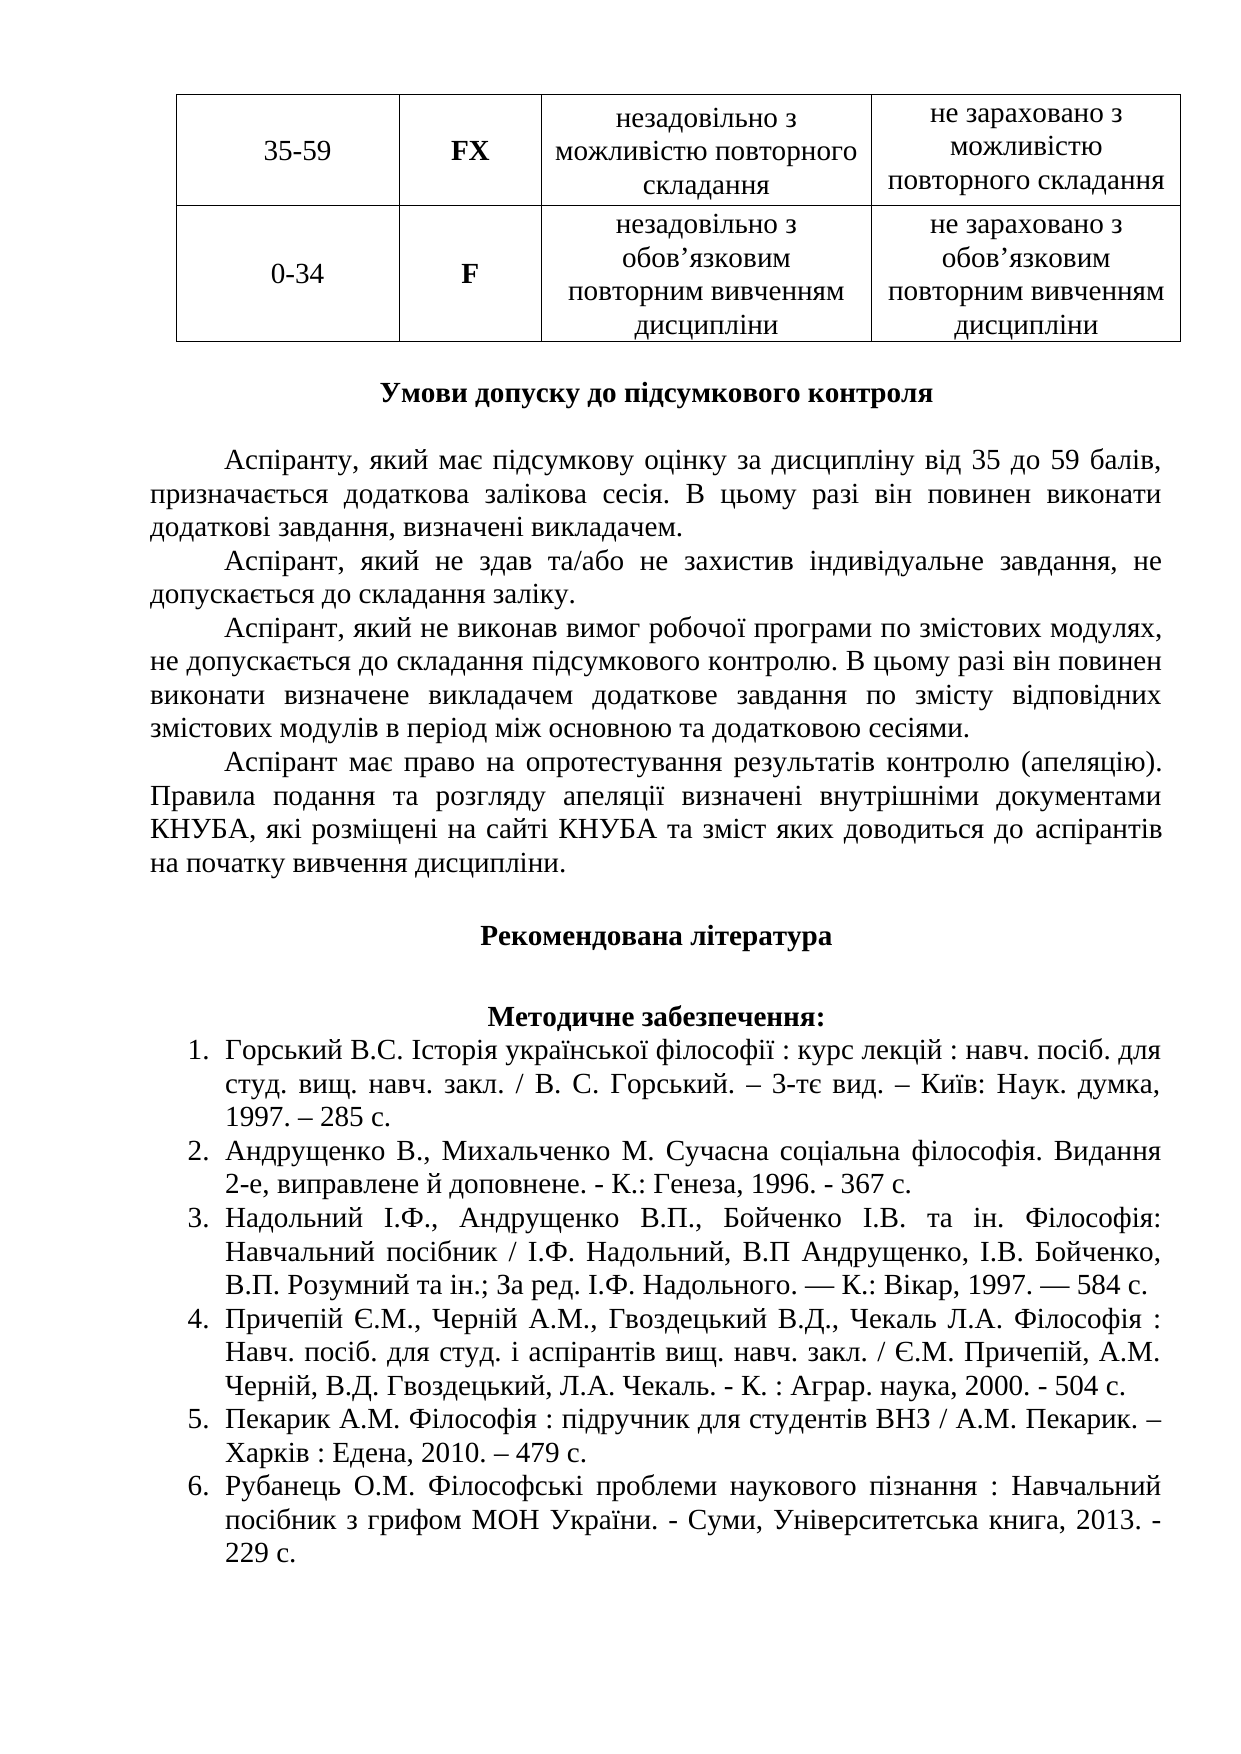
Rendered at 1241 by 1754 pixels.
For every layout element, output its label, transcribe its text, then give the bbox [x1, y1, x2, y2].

text Аспіранту, який має підсумкову оцінку за дисципліну від 35 до 59 балів, призначається додаткова залікова сесія. В цьому разі він повинен виконати додаткові завдання, визначені викладачем. [150, 442, 1162, 543]
text Аспірант, який не виконав вимог робочої програми по змістових модулях, не допускається до складання підсумкового контролю. В цьому разі він повинен виконати визначене викладачем додаткове завдання по змісту відповідних змістових модулів в період між основною та додатковою сесіями. [150, 610, 1162, 744]
table_cell незадовільно з можливістю повторного складання [542, 95, 871, 205]
table_cell 0-34 [177, 206, 399, 341]
table_cell 35-59 [177, 95, 399, 205]
list Горський В.С. Історія української філософії : курс лекцій : навч. посіб. для студ. вищ. навч. закл. / В. С. Горський. – 3-тє вид. – Київ: Наук. думка, 1997. – 285 с. [187, 1032, 1162, 1133]
text Методичне забезпечення: [150, 999, 1162, 1032]
list Надольний І.Ф., Андрущенко В.П., Бойченко І.В. та ін. Філософія: Навчальний посібник / І.Ф. Надольний, В.П Андрущенко, І.В. Бойченко, В.П. Розумний та ін.; За ред. І.Ф. Надольного. — К.: Вікар, 1997. — 584 с. [187, 1200, 1162, 1301]
text Умови допуску до підсумкового контроля [150, 375, 1162, 409]
table_cell незадовільно з обов’язковим повторним вивченням дисципліни [542, 206, 871, 341]
list Андрущенко В., Михальченко М. Сучасна соціальна філософія. Видання 2-е, виправлене й доповнене. - К.: Генеза, 1996. - 367 с. [187, 1133, 1162, 1200]
table_cell не зараховано з можливістю повторного складання [872, 95, 1180, 205]
table_cell не зараховано з обов’язковим повторним вивченням дисципліни [872, 206, 1180, 341]
list Пекарик А.М. Філософія : підручник для студентів ВНЗ / А.М. Пекарик. – Харків : Едена, 2010. – 479 с. [187, 1401, 1162, 1468]
text Аспірант, який не здав та/або не захистив індивідуальне завдання, не допускається до складання заліку. [150, 543, 1162, 610]
list Рубанець О.М. Філософські проблеми наукового пізнання : Навчальний посібник з грифом МОН України. - Суми, Університетська книга, 2013. - 229 с. [187, 1468, 1162, 1569]
table_cell F [400, 206, 541, 341]
list Причепій Є.М., Черній А.М., Гвоздецький В.Д., Чекаль Л.А. Філософія : Навч. посіб. для студ. і аспірантів вищ. навч. закл. / Є.М. Причепій, А.М. Черній, В.Д. Гвоздецький, Л.А. Чекаль. - К. : Аграр. наука, 2000. - 504 c. [187, 1301, 1162, 1401]
table_cell FX [400, 95, 541, 205]
text Рекомендована література [150, 918, 1162, 952]
text Аспірант має право на опротестування результатів контролю (апеляцію). Правила подання та розгляду апеляції визначені внутрішніми документами КНУБА, які розміщені на сайті КНУБА та зміст яких доводиться до аспірантів на початку вивчення дисципліни. [150, 744, 1162, 878]
